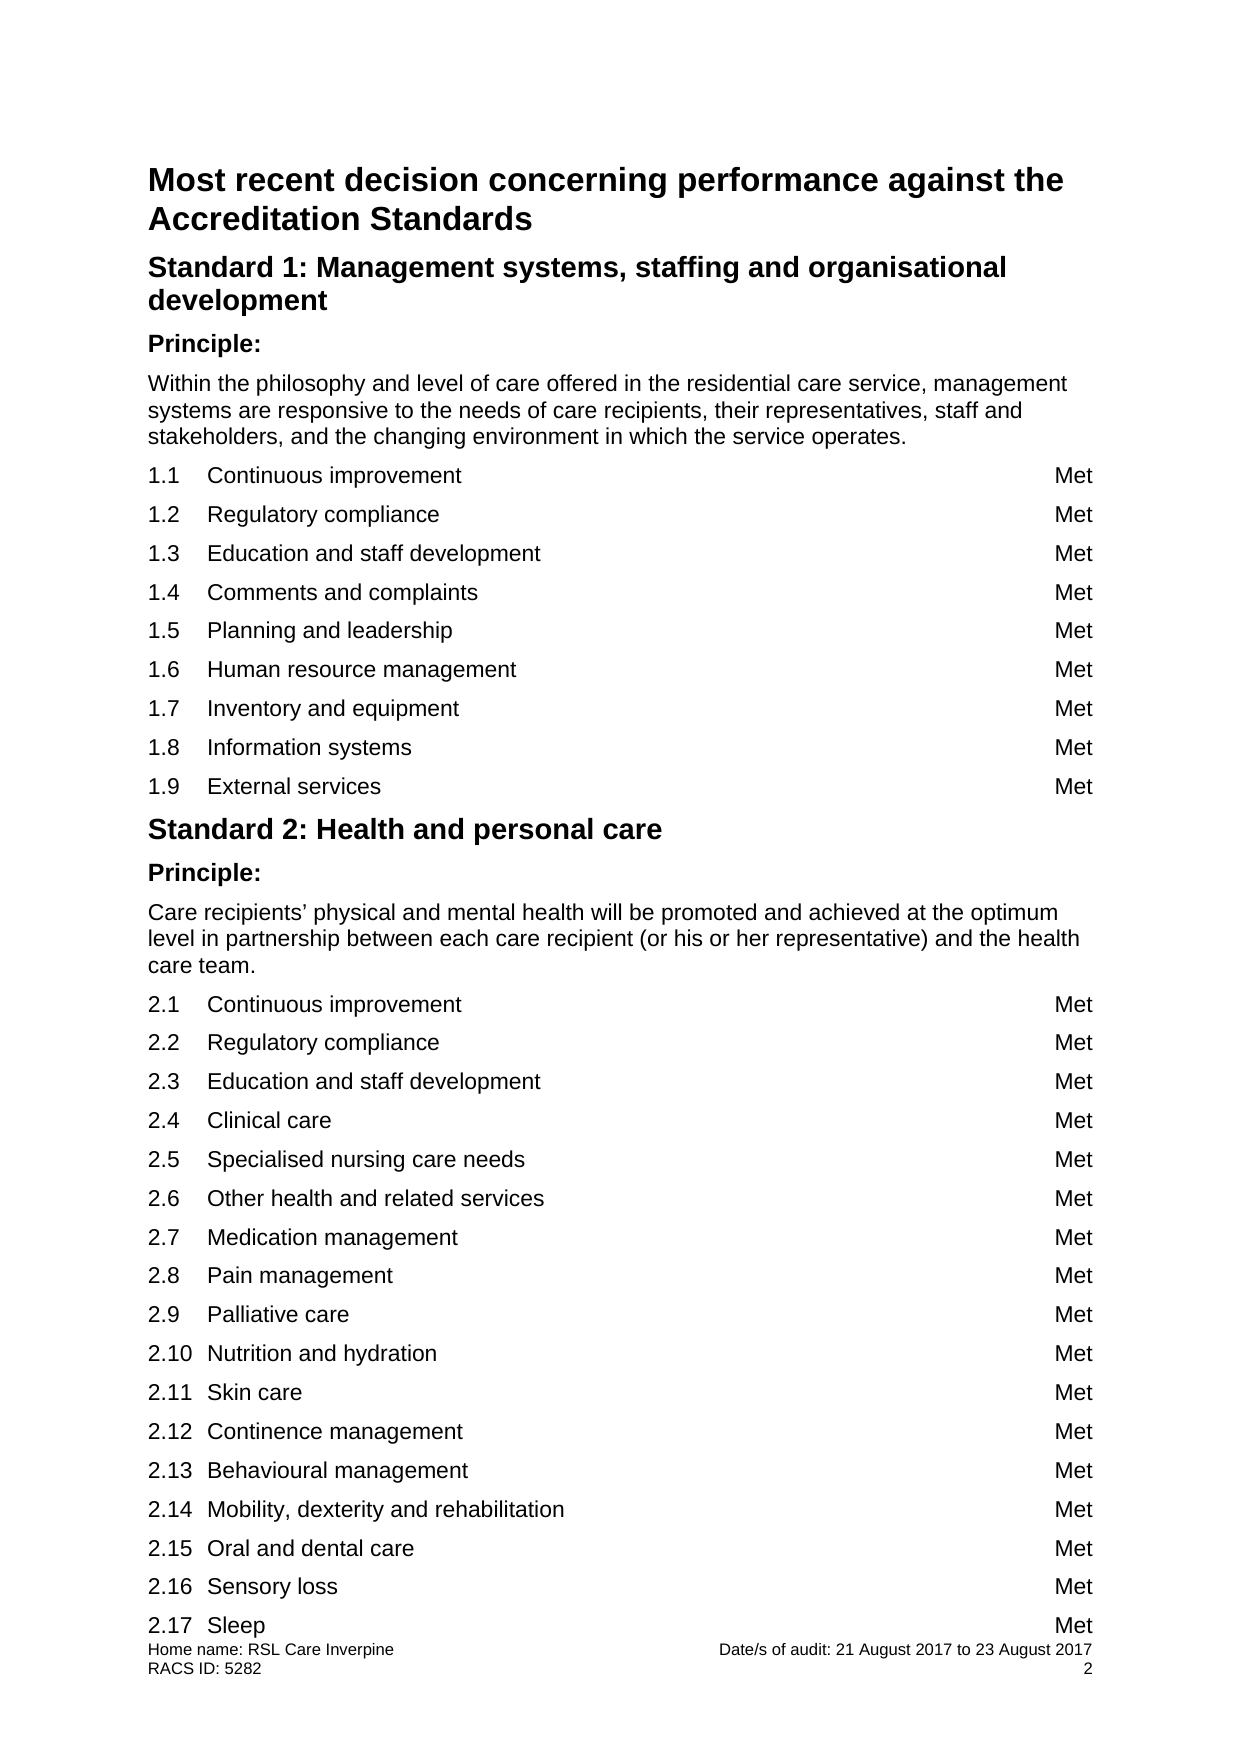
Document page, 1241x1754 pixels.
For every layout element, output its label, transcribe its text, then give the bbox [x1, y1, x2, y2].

text 2.2 Regulatory compliance Met [148, 1029, 1092, 1056]
subtitle Most recent decision concerning performance against the Accreditation Standards [148, 160, 1092, 237]
text Care recipients’ physical and mental health will be promoted and achieved at the optimum level in partnership between each care recipient (or his or her representative) and the health care team. [148, 899, 1092, 978]
text 1.2 Regulatory compliance Met [148, 501, 1092, 527]
text 2.17 Sleep Met [148, 1612, 1092, 1638]
text 2.10 Nutrition and hydration Met [148, 1340, 1092, 1367]
text 2.13 Behavioural management Met [148, 1457, 1092, 1483]
text 2.8 Pain management Met [148, 1262, 1092, 1289]
text 2.15 Oral and dental care Met [148, 1534, 1092, 1561]
text 2.3 Education and staff development Met [148, 1068, 1092, 1094]
subtitle Principle: [148, 858, 1092, 886]
text 1.4 Comments and complaints Met [148, 578, 1092, 605]
text 2.16 Sensory loss Met [148, 1573, 1092, 1600]
text 1.3 Education and staff development Met [148, 540, 1092, 566]
text 2.1 Continuous improvement Met [148, 991, 1092, 1017]
text 2.5 Specialised nursing care needs Met [148, 1146, 1092, 1172]
text 1.5 Planning and leadership Met [148, 617, 1092, 644]
text 2.11 Skin care Met [148, 1379, 1092, 1405]
text 2.12 Continence management Met [148, 1418, 1092, 1444]
text 2.7 Medication management Met [148, 1224, 1092, 1250]
subtitle Standard 2: Health and personal care [148, 812, 1092, 845]
text 1.1 Continuous improvement Met [148, 462, 1092, 488]
text 2.6 Other health and related services Met [148, 1185, 1092, 1211]
text Within the philosophy and level of care offered in the residential care service, management systems are responsive to the needs of care recipients, their representatives, staff and stakeholders, and the changing environment in which the service operates. [148, 370, 1092, 449]
text 1.9 External services Met [148, 773, 1092, 799]
subtitle Standard 1: Management systems, staffing and organisational development [148, 249, 1092, 317]
text 1.7 Inventory and equipment Met [148, 695, 1092, 721]
text 2.9 Palliative care Met [148, 1301, 1092, 1328]
text 2.4 Clinical care Met [148, 1107, 1092, 1133]
text 1.6 Human resource management Met [148, 656, 1092, 683]
subtitle Principle: [148, 329, 1092, 358]
text 2.14 Mobility, dexterity and rehabilitation Met [148, 1496, 1092, 1522]
text 1.8 Information systems Met [148, 734, 1092, 760]
